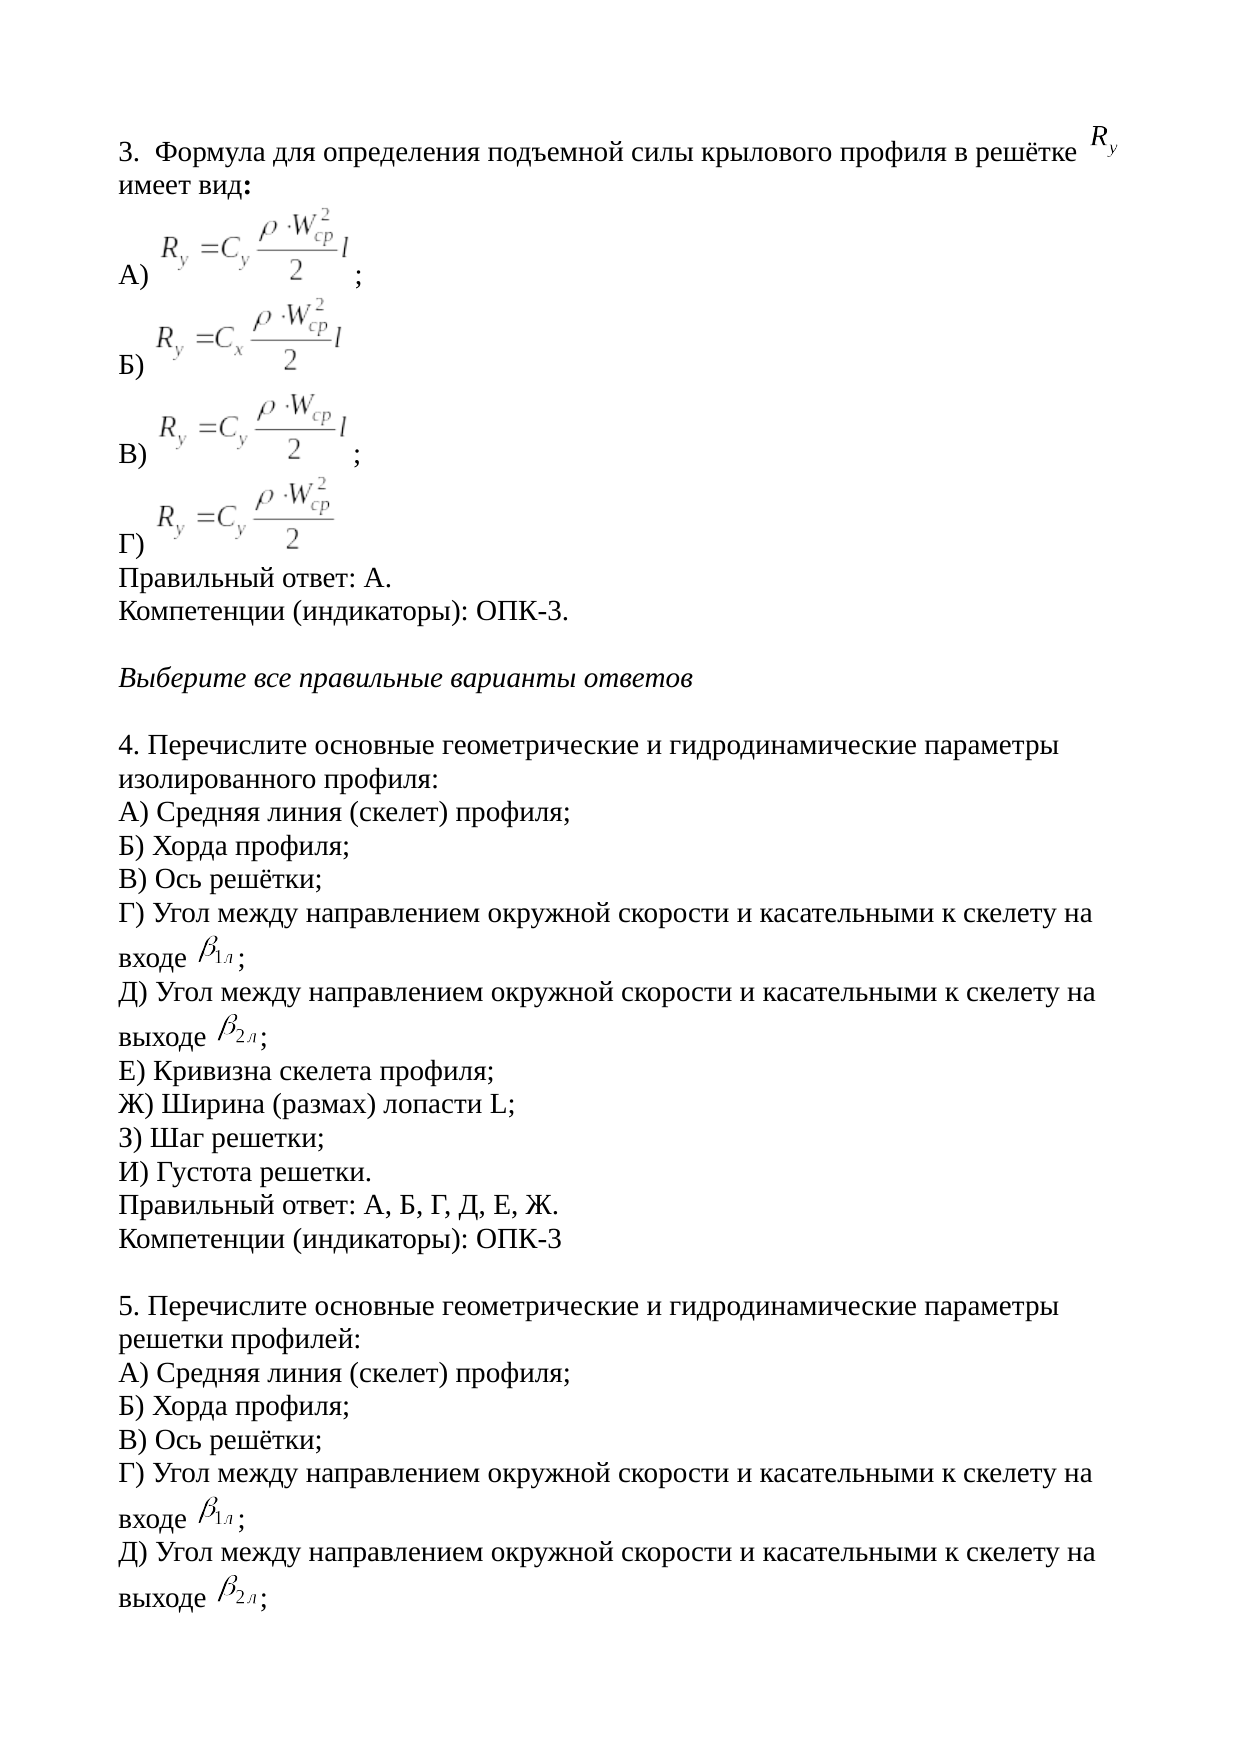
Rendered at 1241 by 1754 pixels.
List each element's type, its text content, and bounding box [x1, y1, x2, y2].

text А) Средняя линия (скелет) профиля; [118, 794, 1152, 828]
list 5. Перечислите основные геометрические и гидродинамические параметры решетки профилей: [118, 1288, 1152, 1355]
text Д) Угол между направлением окружной скорости и касательными к скелету на выходе ; [118, 1534, 1152, 1613]
list Правильный ответ: А, Б, Г, Д, Е, Ж. [118, 1187, 1152, 1221]
list 3. Формула для определения подъемной силы крылового профиля в решётке имеет вид: [118, 118, 1152, 201]
text И) Густота решетки. [118, 1154, 1152, 1187]
list Г) [118, 470, 1152, 560]
text Б) Хорда профиля; [118, 1388, 1152, 1422]
list А) ; [118, 201, 1152, 291]
text А) Средняя линия (скелет) профиля; [118, 1355, 1152, 1388]
list В) ; [118, 380, 1152, 470]
list Компетенции (индикаторы): ОПК-3 [118, 1221, 1152, 1254]
text Б) Хорда профиля; [118, 828, 1152, 862]
text Д) Угол между направлением окружной скорости и касательными к скелету на выходе ; [118, 974, 1152, 1053]
text Ж) Ширина (размах) лопасти L; [118, 1087, 1152, 1120]
list Выберите все правильные варианты ответов [118, 660, 1152, 694]
list Компетенции (индикаторы): ОПК-3. [118, 593, 1152, 627]
text З) Шаг решетки; [118, 1120, 1152, 1154]
text В) Ось решётки; [118, 1422, 1152, 1456]
text Е) Кривизна скелета профиля; [118, 1053, 1152, 1087]
text Г) Угол между направлением окружной скорости и касательными к скелету на входе ; [118, 895, 1152, 974]
list Б) [118, 291, 1152, 380]
text Г) Угол между направлением окружной скорости и касательными к скелету на входе ; [118, 1456, 1152, 1534]
text 4. Перечислите основные геометрические и гидродинамические параметры изолированного профиля: [118, 727, 1152, 794]
text В) Ось решётки; [118, 862, 1152, 895]
list Правильный ответ: А. [118, 560, 1152, 593]
